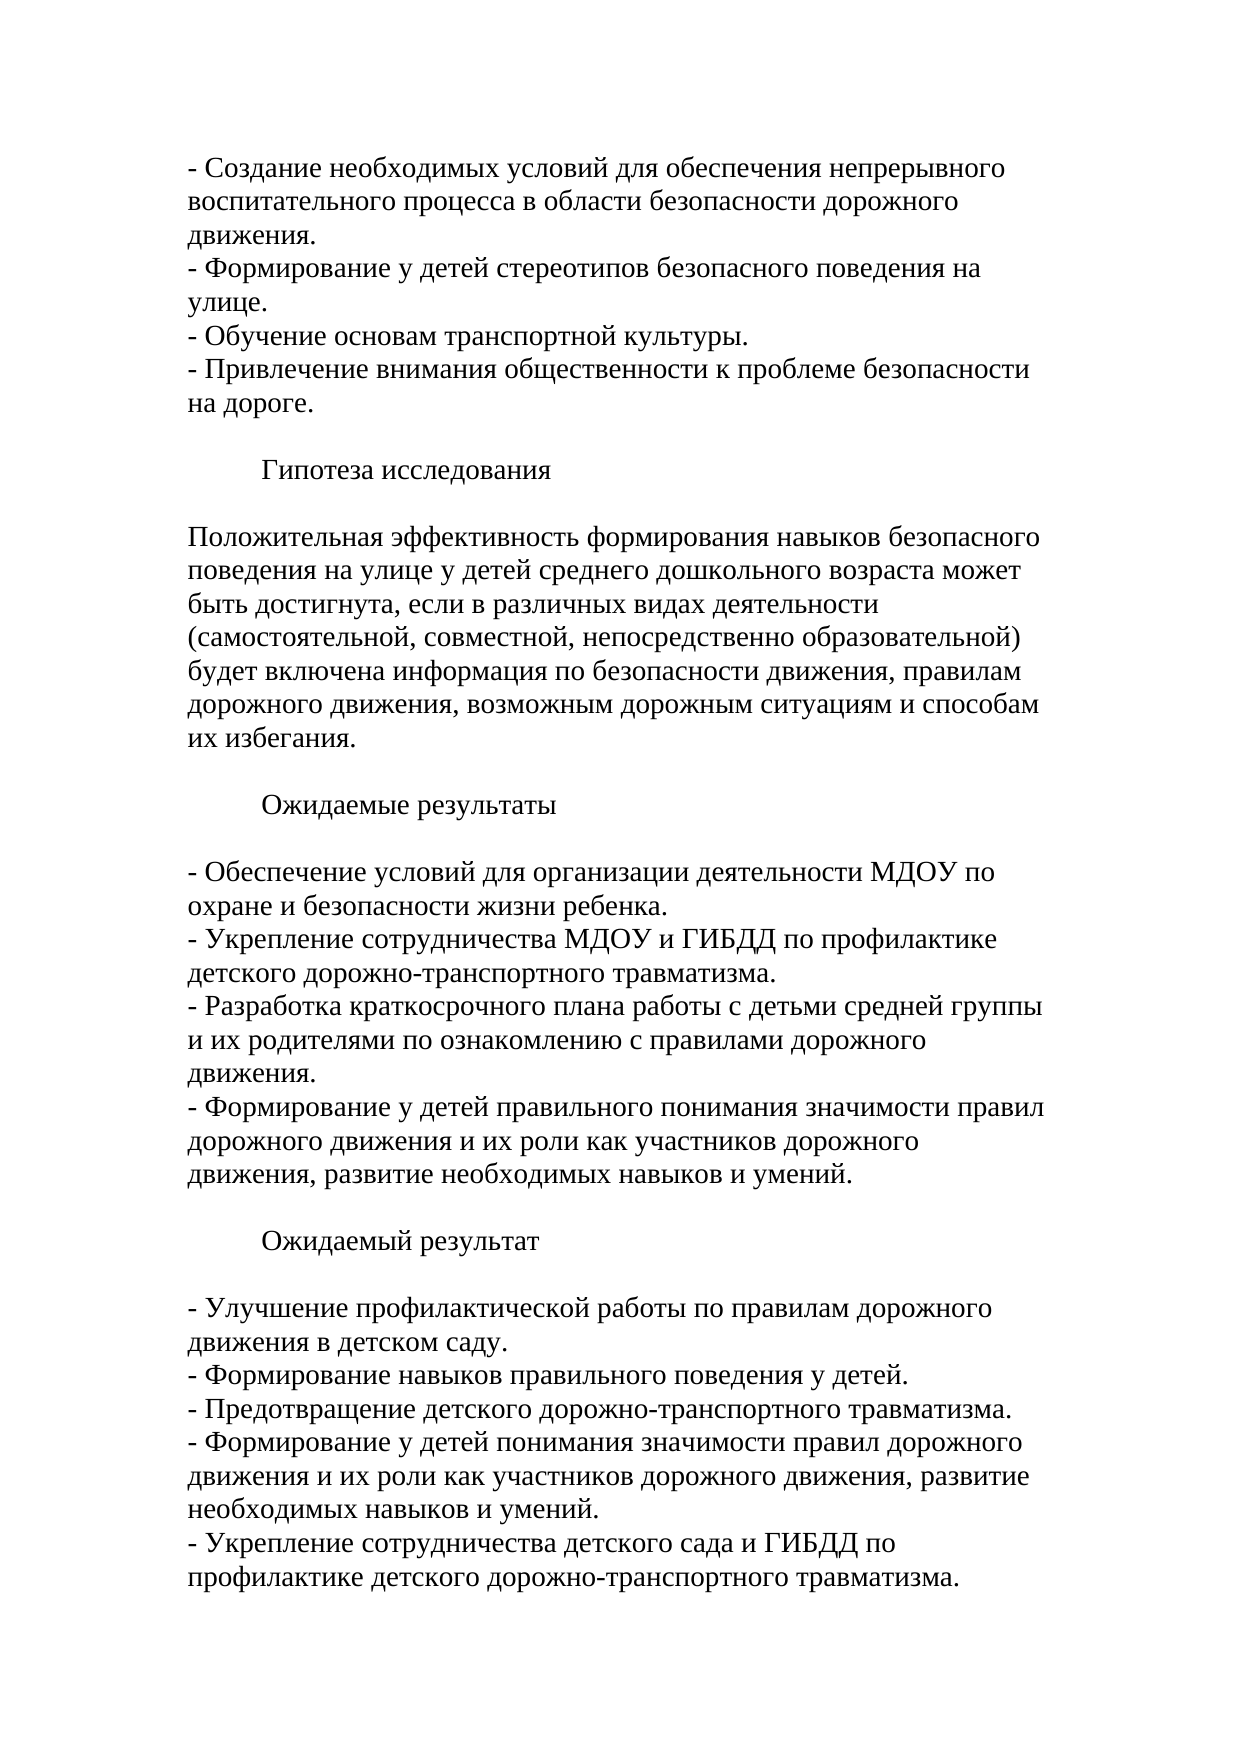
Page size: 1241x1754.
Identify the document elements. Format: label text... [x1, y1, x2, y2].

text Ожидаемые результаты [187, 787, 1053, 821]
text - Укрепление сотрудничества детского сада и ГИБДД по профилактике детского дорожно-транспортного травматизма. [187, 1525, 1053, 1592]
text - Привлечение внимания общественности к проблеме безопасности на дороге. [187, 351, 1053, 418]
text Ожидаемый результат [187, 1223, 1053, 1257]
text Гипотеза исследования [187, 452, 1053, 485]
text - Разработка краткосрочного плана работы с детьми средней группы и их родителями по ознакомлению с правилами дорожного движения. [187, 988, 1053, 1089]
text - Обеспечение условий для организации деятельности МДОУ по охране и безопасности жизни ребенка. [187, 854, 1053, 921]
text - Обучение основам транспортной культуры. [187, 318, 1053, 351]
text - Формирование навыков правильного поведения у детей. [187, 1357, 1053, 1391]
text - Формирование у детей понимания значимости правил дорожного движения и их роли как участников дорожного движения, развитие необходимых навыков и умений. [187, 1424, 1053, 1525]
text - Укрепление сотрудничества МДОУ и ГИБДД по профилактике детского дорожно-транспортного травматизма. [187, 921, 1053, 988]
text - Предотвращение детского дорожно-транспортного травматизма. [187, 1391, 1053, 1424]
text - Формирование у детей правильного понимания значимости правил дорожного движения и их роли как участников дорожного движения, развитие необходимых навыков и умений. [187, 1089, 1053, 1190]
text - Улучшение профилактической работы по правилам дорожного движения в детском саду. [187, 1290, 1053, 1357]
text - Формирование у детей стереотипов безопасного поведения на улице. [187, 251, 1053, 318]
text - Создание необходимых условий для обеспечения непрерывного воспитательного процесса в области безопасности дорожного движения. [187, 150, 1053, 251]
text Положительная эффективность формирования навыков безопасного поведения на улице у детей среднего дошкольного возраста может быть достигнута, если в различных видах деятельности (самостоятельной, совместной, непосредственно образовательной) будет включена информация по безопасности движения, правилам дорожного движения, возможным дорожным ситуациям и способам их избегания. [187, 519, 1053, 754]
